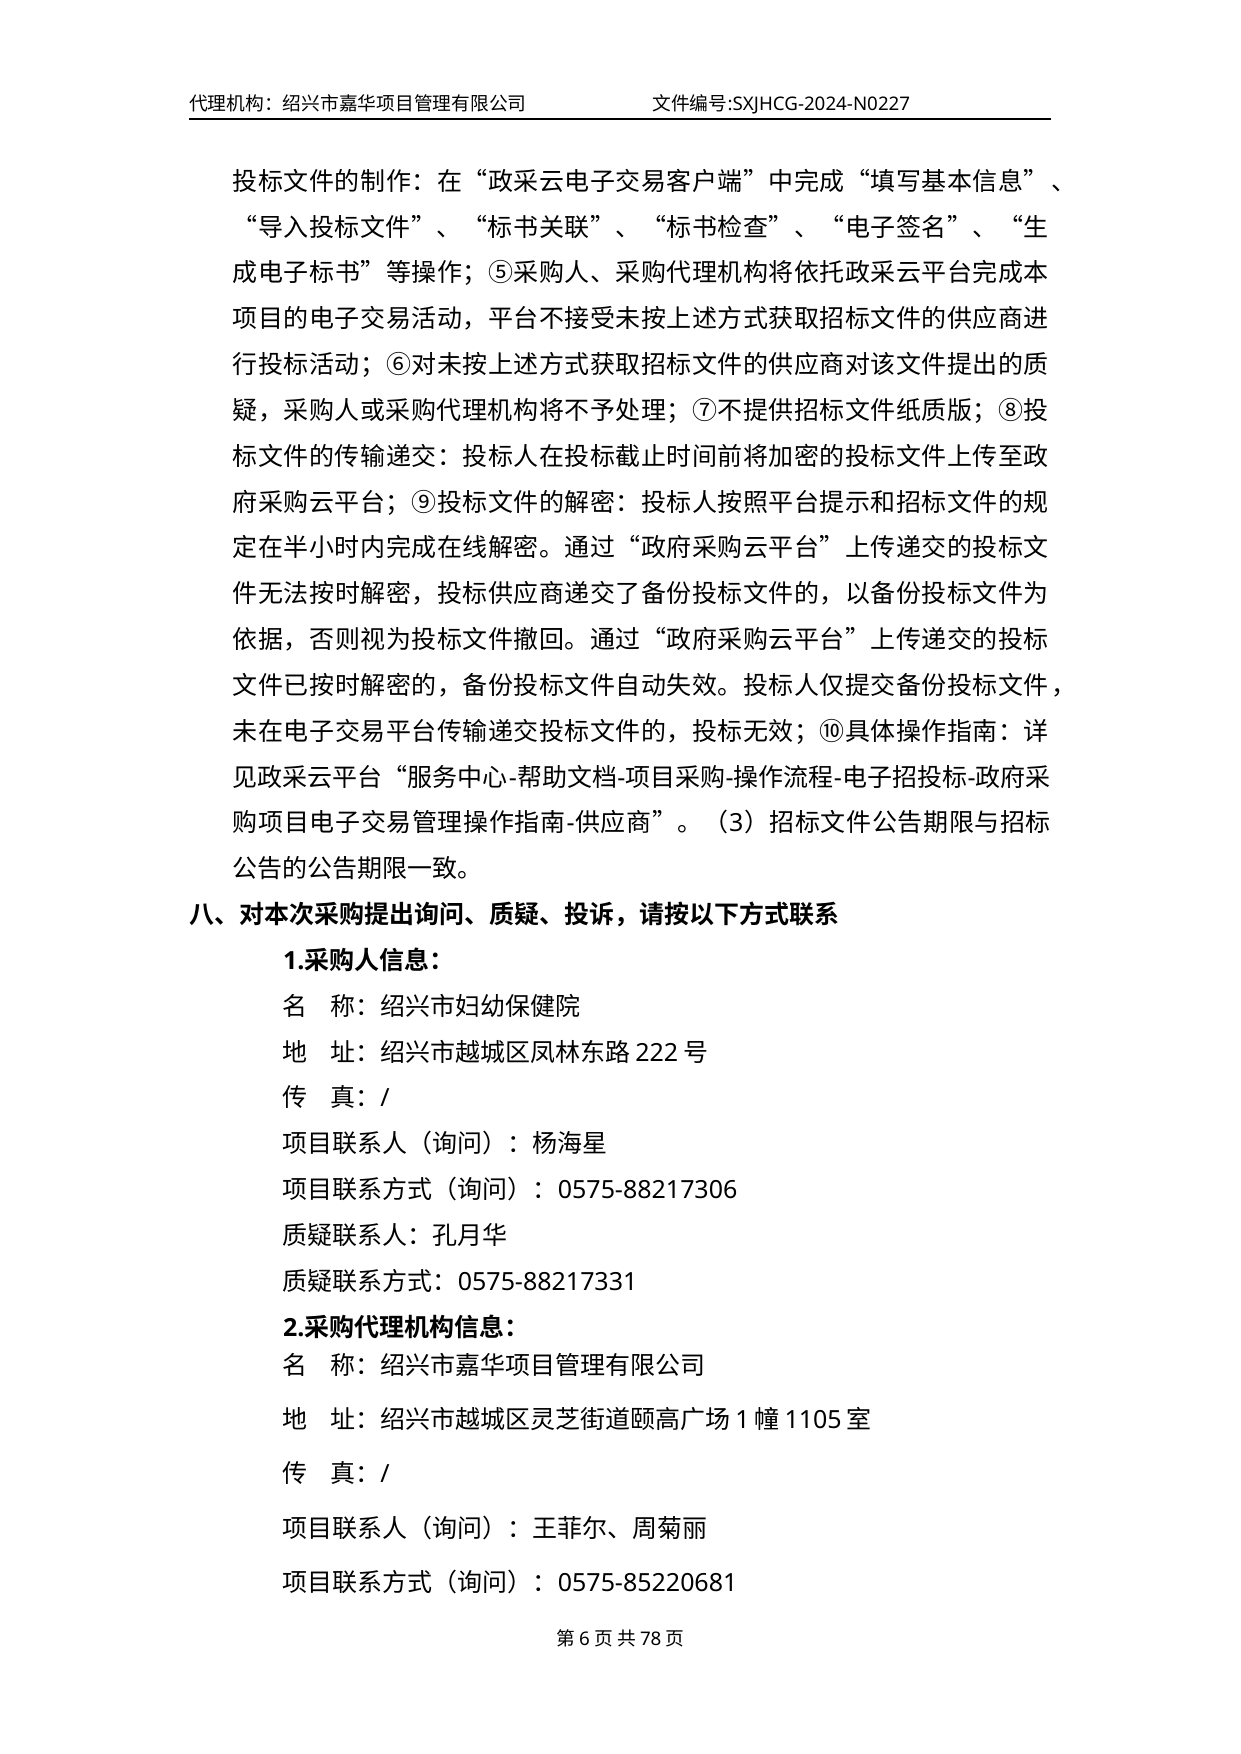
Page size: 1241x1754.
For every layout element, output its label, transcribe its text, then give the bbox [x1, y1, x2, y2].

text 名 称：绍兴市妇幼保健院 [233, 978, 1051, 1024]
text 项目联系方式（询问）：0575-85220681 [233, 1563, 1051, 1599]
text 项目联系人（询问）：杨海星 [233, 1116, 1051, 1162]
text 1.采购人信息： [233, 933, 1051, 978]
text 2.采购代理机构信息： [233, 1299, 1051, 1345]
text 传 真：/ [233, 1070, 1051, 1116]
text 八、对本次采购提出询问、质疑、投诉，请按以下方式联系 [189, 887, 1051, 933]
text 质疑联系方式：0575-88217331 [233, 1253, 1051, 1299]
text 质疑联系人：孔月华 [233, 1208, 1051, 1253]
text 地 址：绍兴市越城区灵芝街道颐高广场1幢1105室 [233, 1399, 1051, 1436]
text 地 址：绍兴市越城区凤林东路222号 [233, 1024, 1051, 1070]
text 项目联系人（询问）：王菲尔、周菊丽 [233, 1508, 1051, 1544]
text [233, 153, 1051, 887]
text 名 称：绍兴市嘉华项目管理有限公司 [233, 1345, 1051, 1381]
text 传 真：/ [233, 1454, 1051, 1490]
text 项目联系方式（询问）：0575-88217306 [233, 1162, 1051, 1208]
